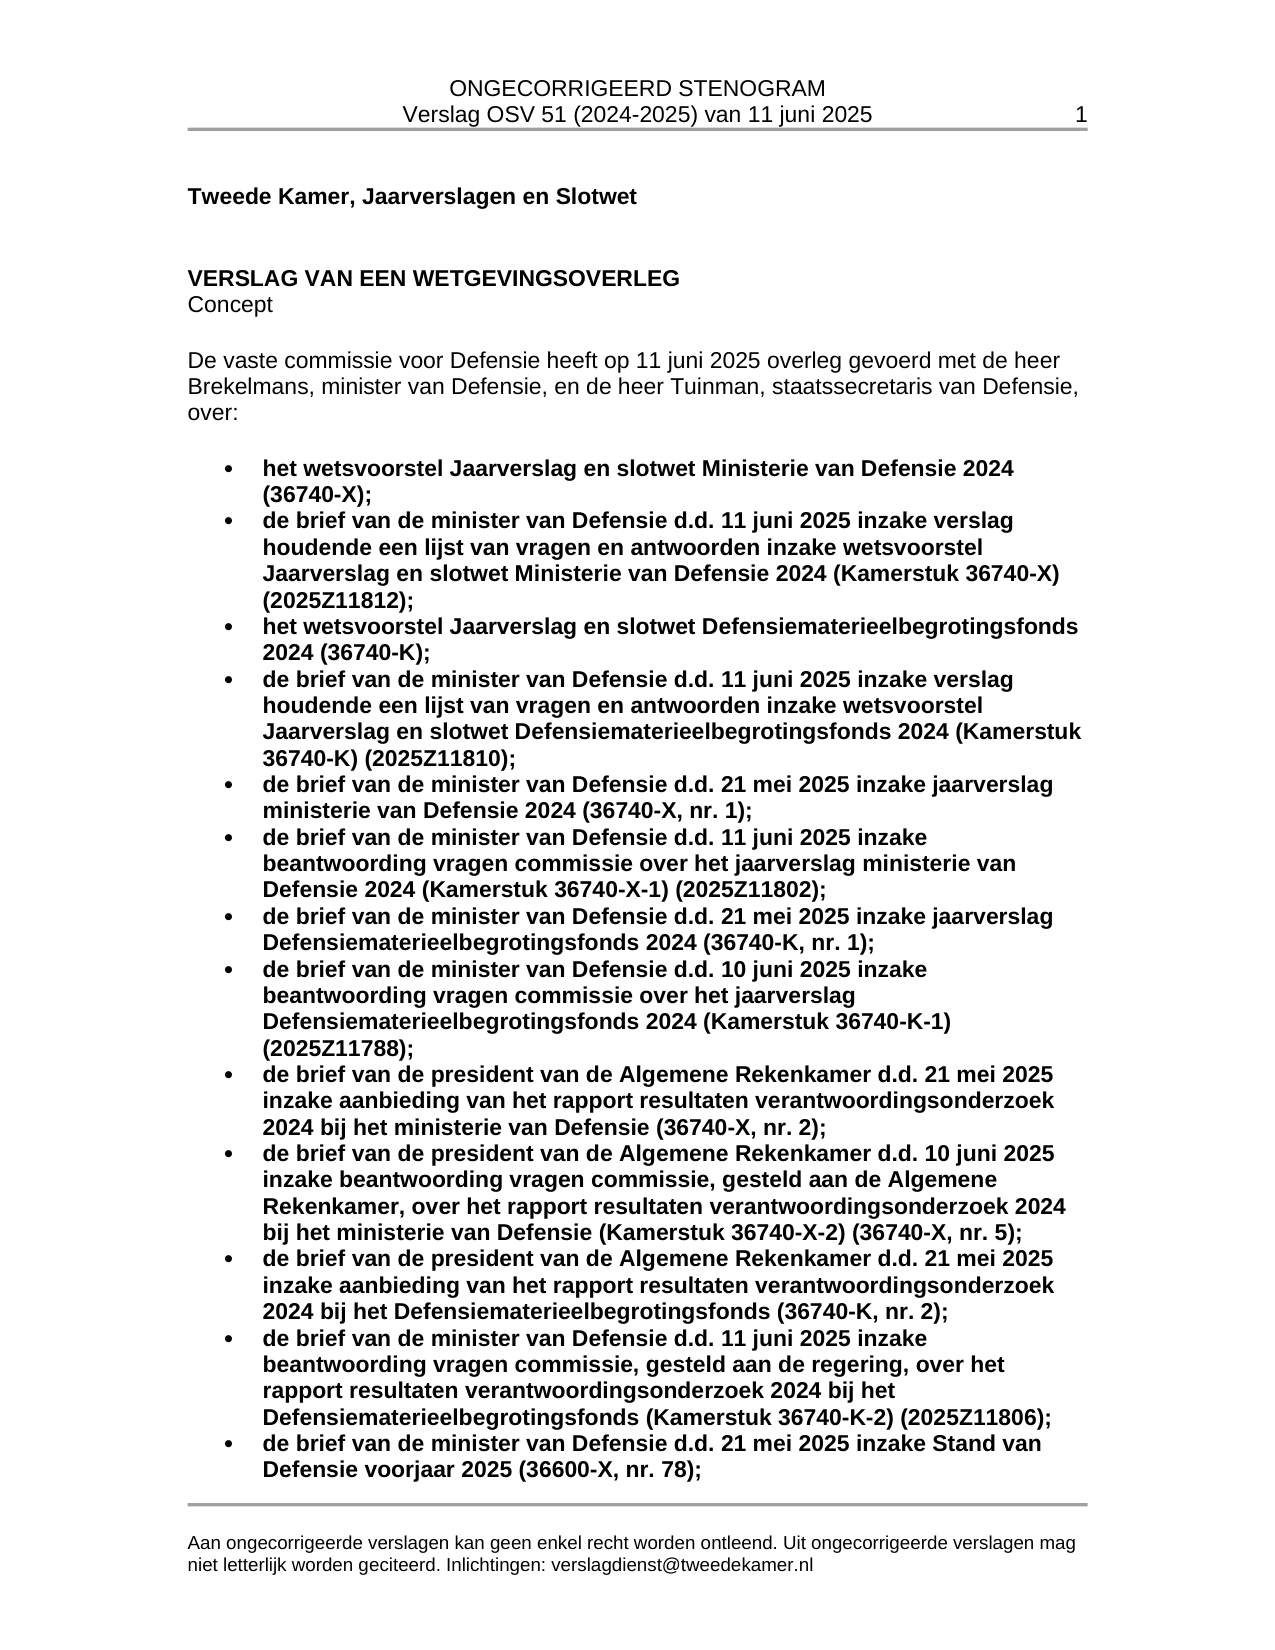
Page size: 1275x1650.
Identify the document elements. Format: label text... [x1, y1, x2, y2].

text VERSLAG VAN EEN WETGEVINGSOVERLEG Concept [187, 238, 1087, 317]
list de brief van de minister van Defensie d.d. 11 juni 2025 inzake beantwoording vragen commissie, gesteld aan de regering, over het rapport resultaten verantwoordingsonderzoek 2024 bij het Defensiematerieelbegrotingsfonds (Kamerstuk 36740-K-2) (2025Z11806); [225, 1324, 1087, 1430]
list de brief van de minister van Defensie d.d. 11 juni 2025 inzake beantwoording vragen commissie over het jaarverslag ministerie van Defensie 2024 (Kamerstuk 36740-X-1) (2025Z11802); [225, 824, 1087, 903]
list het wetsvoorstel Jaarverslag en slotwet Ministerie van Defensie 2024 (36740-X); [225, 455, 1087, 507]
list de brief van de president van de Algemene Rekenkamer d.d. 10 juni 2025 inzake beantwoording vragen commissie, gesteld aan de Algemene Rekenkamer, over het rapport resultaten verantwoordingsonderzoek 2024 bij het ministerie van Defensie (Kamerstuk 36740-X-2) (36740-X, nr. 5); [225, 1140, 1087, 1245]
list de brief van de minister van Defensie d.d. 11 juni 2025 inzake verslag houdende een lijst van vragen en antwoorden inzake wetsvoorstel Jaarverslag en slotwet Defensiematerieelbegrotingsfonds 2024 (Kamerstuk 36740-K) (2025Z11810); [225, 666, 1087, 771]
list de brief van de president van de Algemene Rekenkamer d.d. 21 mei 2025 inzake aanbieding van het rapport resultaten verantwoordingsonderzoek 2024 bij het ministerie van Defensie (36740-X, nr. 2); [225, 1061, 1087, 1140]
list de brief van de minister van Defensie d.d. 21 mei 2025 inzake jaarverslag ministerie van Defensie 2024 (36740-X, nr. 1); [225, 771, 1087, 824]
list de brief van de minister van Defensie d.d. 10 juni 2025 inzake beantwoording vragen commissie over het jaarverslag Defensiematerieelbegrotingsfonds 2024 (Kamerstuk 36740-K-1) (2025Z11788); [225, 956, 1087, 1061]
list de brief van de minister van Defensie d.d. 21 mei 2025 inzake jaarverslag Defensiematerieelbegrotingsfonds 2024 (36740-K, nr. 1); [225, 903, 1087, 956]
text Tweede Kamer, Jaarverslagen en Slotwet [187, 156, 1087, 209]
list de brief van de minister van Defensie d.d. 11 juni 2025 inzake verslag houdende een lijst van vragen en antwoorden inzake wetsvoorstel Jaarverslag en slotwet Ministerie van Defensie 2024 (Kamerstuk 36740-X) (2025Z11812); [225, 507, 1087, 613]
list het wetsvoorstel Jaarverslag en slotwet Defensiematerieelbegrotingsfonds 2024 (36740-K); [225, 613, 1087, 666]
list de brief van de minister van Defensie d.d. 21 mei 2025 inzake Stand van Defensie voorjaar 2025 (36600-X, nr. 78); [225, 1430, 1087, 1483]
list de brief van de president van de Algemene Rekenkamer d.d. 21 mei 2025 inzake aanbieding van het rapport resultaten verantwoordingsonderzoek 2024 bij het Defensiematerieelbegrotingsfonds (36740-K, nr. 2); [225, 1245, 1087, 1324]
text De vaste commissie voor Defensie heeft op 11 juni 2025 overleg gevoerd met de heer Brekelmans, minister van Defensie, en de heer Tuinman, staatssecretaris van Defensie, over: [187, 347, 1087, 426]
